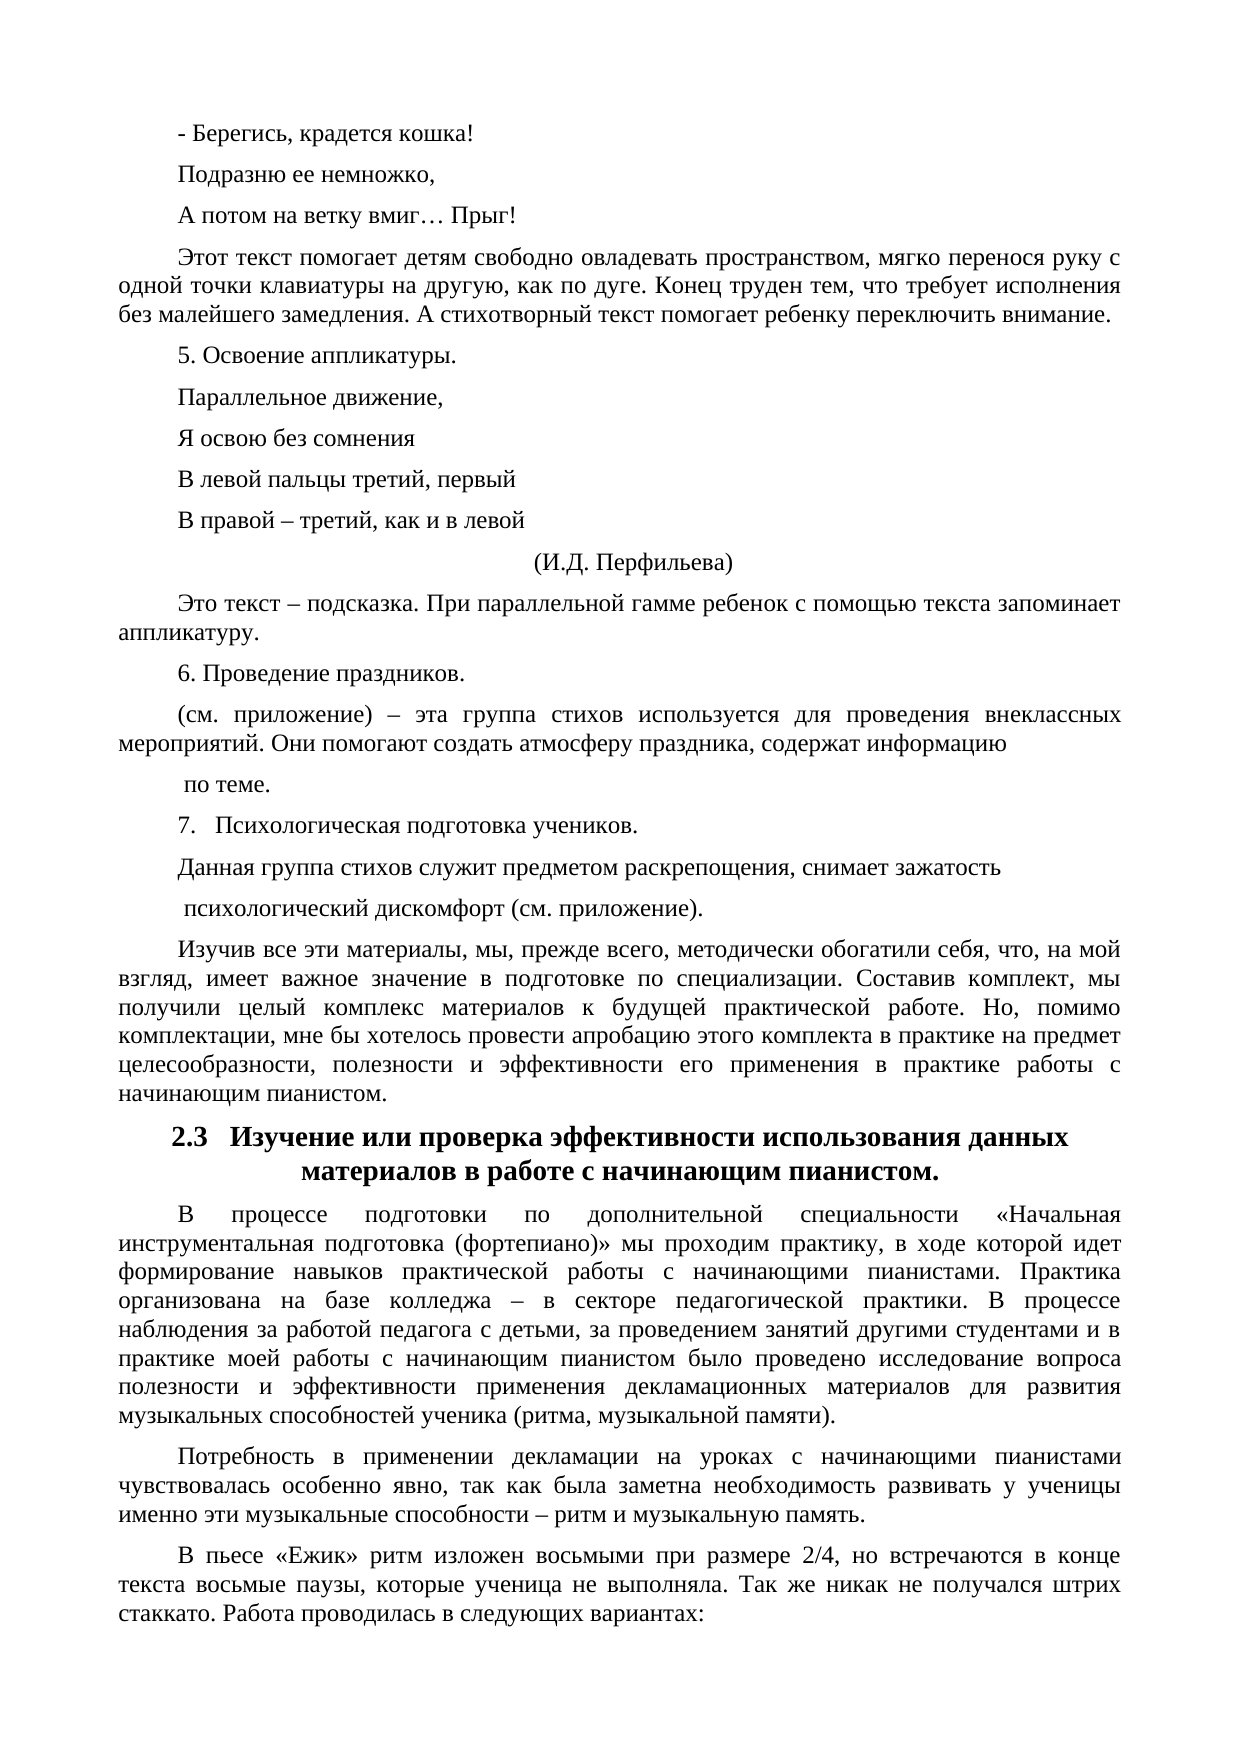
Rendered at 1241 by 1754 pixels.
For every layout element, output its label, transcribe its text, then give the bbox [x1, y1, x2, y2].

text Это текст – подсказка. При параллельной гамме ребенок с помощью текста запоминает аппликатуру. [118, 588, 1122, 646]
text Изучив все эти материалы, мы, прежде всего, методически обогатили себя, что, на мой взгляд, имеет важное значение в подготовке по специализации. Составив комплект, мы получили целый комплекс материалов к будущей практической работе. Но, помимо комплектации, мне бы хотелось провести апробацию этого комплекта в практике на предмет целесообразности, полезности и эффективности его применения в практике работы с начинающим пианистом. [118, 934, 1122, 1107]
text психологический дискомфорт (см. приложение). [118, 893, 1122, 922]
text (см. приложение) – эта группа стихов используется для проведения внеклассных мероприятий. Они помогают создать атмосферу праздника, содержат информацию [118, 699, 1122, 757]
text Я освою без сомнения [118, 423, 1122, 452]
text В правой – третий, как и в левой [118, 506, 1122, 534]
text 7. Психологическая подготовка учеников. [118, 811, 1122, 839]
text 5. Освоение аппликатуры. [118, 341, 1122, 369]
text - Берегись, крадется кошка! [118, 118, 1122, 147]
text Данная группа стихов служит предметом раскрепощения, снимает зажатость [118, 852, 1122, 881]
text 6. Проведение праздников. [118, 658, 1122, 687]
text Параллельное движение, [118, 382, 1122, 411]
text 2.3 Изучение или проверка эффективности использования данных материалов в работе с начинающим пианистом. [118, 1119, 1122, 1186]
text Этот текст помогает детям свободно овладевать пространством, мягко перенося руку с одной точки клавиатуры на другую, как по дуге. Конец труден тем, что требует исполнения без малейшего замедления. А стихотворный текст помогает ребенку переключить внимание. [118, 242, 1122, 328]
text В левой пальцы третий, первый [118, 464, 1122, 493]
text А потом на ветку вмиг… Прыг! [118, 201, 1122, 229]
text (И.Д. Перфильева) [118, 547, 1122, 576]
text Потребность в применении декламации на уроках с начинающими пианистами чувствовалась особенно явно, так как была заметна необходимость развивать у ученицы именно эти музыкальные способности – ритм и музыкальную память. [118, 1441, 1122, 1528]
text В пьесе «Ежик» ритм изложен восьмыми при размере 2/4, но встречаются в конце текста восьмые паузы, которые ученица не выполняла. Так же никак не получался штрих стаккато. Работа проводилась в следующих вариантах: [118, 1540, 1122, 1626]
text В процессе подготовки по дополнительной специальности «Начальная инструментальная подготовка (фортепиано)» мы проходим практику, в ходе которой идет формирование навыков практической работы с начинающими пианистами. Практика организована на базе колледжа – в секторе педагогической практики. В процессе наблюдения за работой педагога с детьми, за проведением занятий другими студентами и в практике моей работы с начинающим пианистом было проведено исследование вопроса полезности и эффективности применения декламационных материалов для развития музыкальных способностей ученика (ритма, музыкальной памяти). [118, 1199, 1122, 1429]
text Подразню ее немножко, [118, 159, 1122, 188]
text по теме. [118, 769, 1122, 798]
